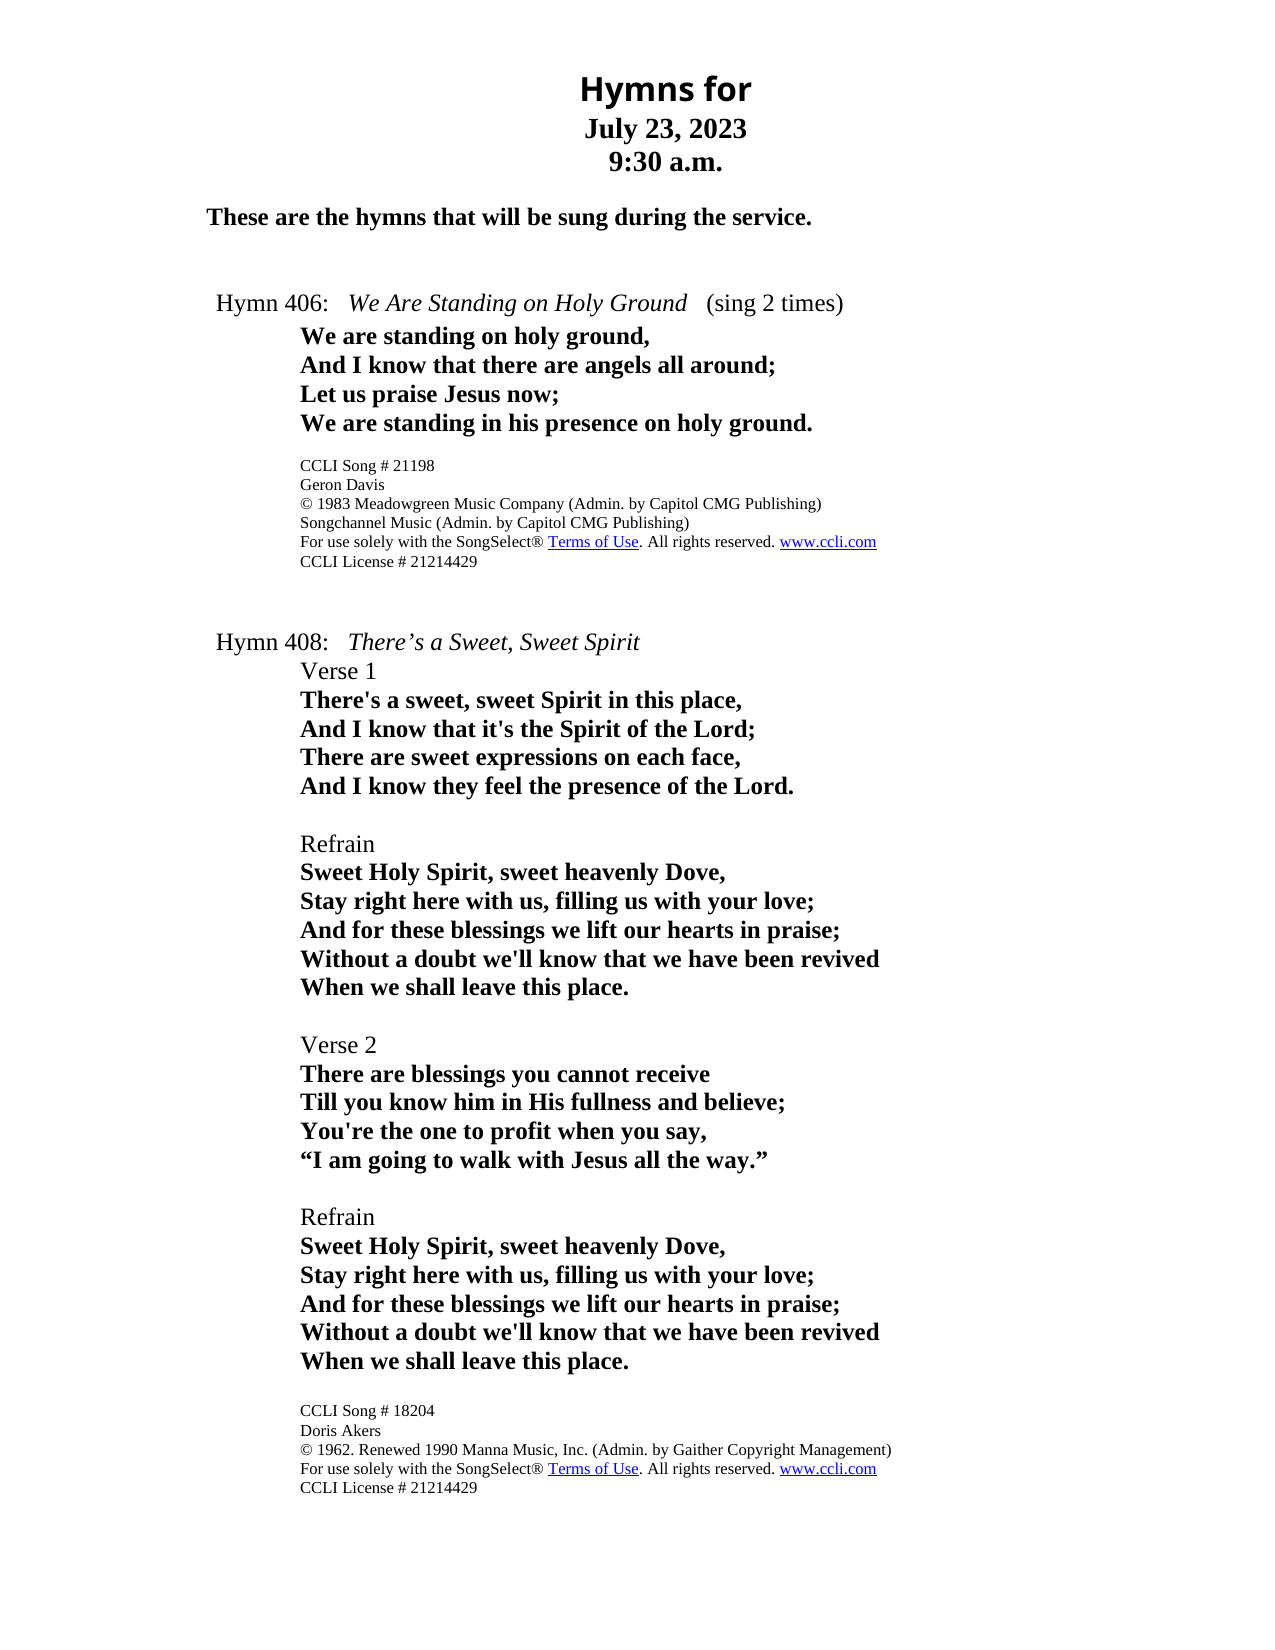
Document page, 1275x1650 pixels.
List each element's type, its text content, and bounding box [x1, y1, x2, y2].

text These are the hymns that will be sung during the service. [206, 202, 1125, 231]
text Geron Davis [300, 475, 1125, 494]
text 9:30 a.m. [206, 144, 1125, 178]
text Refrain [300, 829, 1125, 857]
text Hymns for [206, 66, 1125, 111]
text CCLI Song # 21198 [300, 456, 1125, 475]
text © 1962. Renewed 1990 Manna Music, Inc. (Admin. by Gaither Copyright Management) [300, 1439, 1125, 1459]
text Verse 1 [300, 656, 1125, 685]
text There are blessings you cannot receive Till you know him in His fullness and believe; You're the one to profit when you say, “I am going to walk with Jesus all the way.” [300, 1059, 1125, 1174]
text Sweet Holy Spirit, sweet heavenly Dove, Stay right here with us, filling us with your love; And for these blessings we lift our hearts in praise; Without a doubt we'll know that we have been revived When we shall leave this place. [300, 1231, 1125, 1375]
text CCLI License # 21214429 [300, 551, 1125, 571]
text © 1983 Meadowgreen Music Company (Admin. by Capitol CMG Publishing) [300, 494, 1125, 513]
text Doris Akers [300, 1420, 1125, 1439]
text For use solely with the SongSelect® Terms of Use. All rights reserved. www.ccli.com [300, 532, 1125, 551]
text Verse 2 [300, 1030, 1125, 1059]
text We are standing on holy ground, And I know that there are angels all around; Let us praise Jesus now; We are standing in his presence on holy ground. [300, 321, 1125, 436]
text Hymn 408: There’s a Sweet, Sweet Spirit [169, 627, 1125, 656]
text Songchannel Music (Admin. by Capitol CMG Publishing) [300, 513, 1125, 532]
text July 23, 2023 [206, 111, 1125, 144]
text There's a sweet, sweet Spirit in this place, And I know that it's the Spirit of the Lord; There are sweet expressions on each face, And I know they feel the presence of the Lord. [300, 685, 1125, 800]
text CCLI License # 21214429 [300, 1478, 1125, 1497]
text Refrain [300, 1202, 1125, 1231]
text Hymn 406: We Are Standing on Holy Ground (sing 2 times) [169, 288, 1125, 317]
text Sweet Holy Spirit, sweet heavenly Dove, Stay right here with us, filling us with your love; And for these blessings we lift our hearts in praise; Without a doubt we'll know that we have been revived When we shall leave this place. [300, 857, 1125, 1001]
text CCLI Song # 18204 [300, 1401, 1125, 1420]
text For use solely with the SongSelect® Terms of Use. All rights reserved. www.ccli.com [300, 1459, 1125, 1478]
